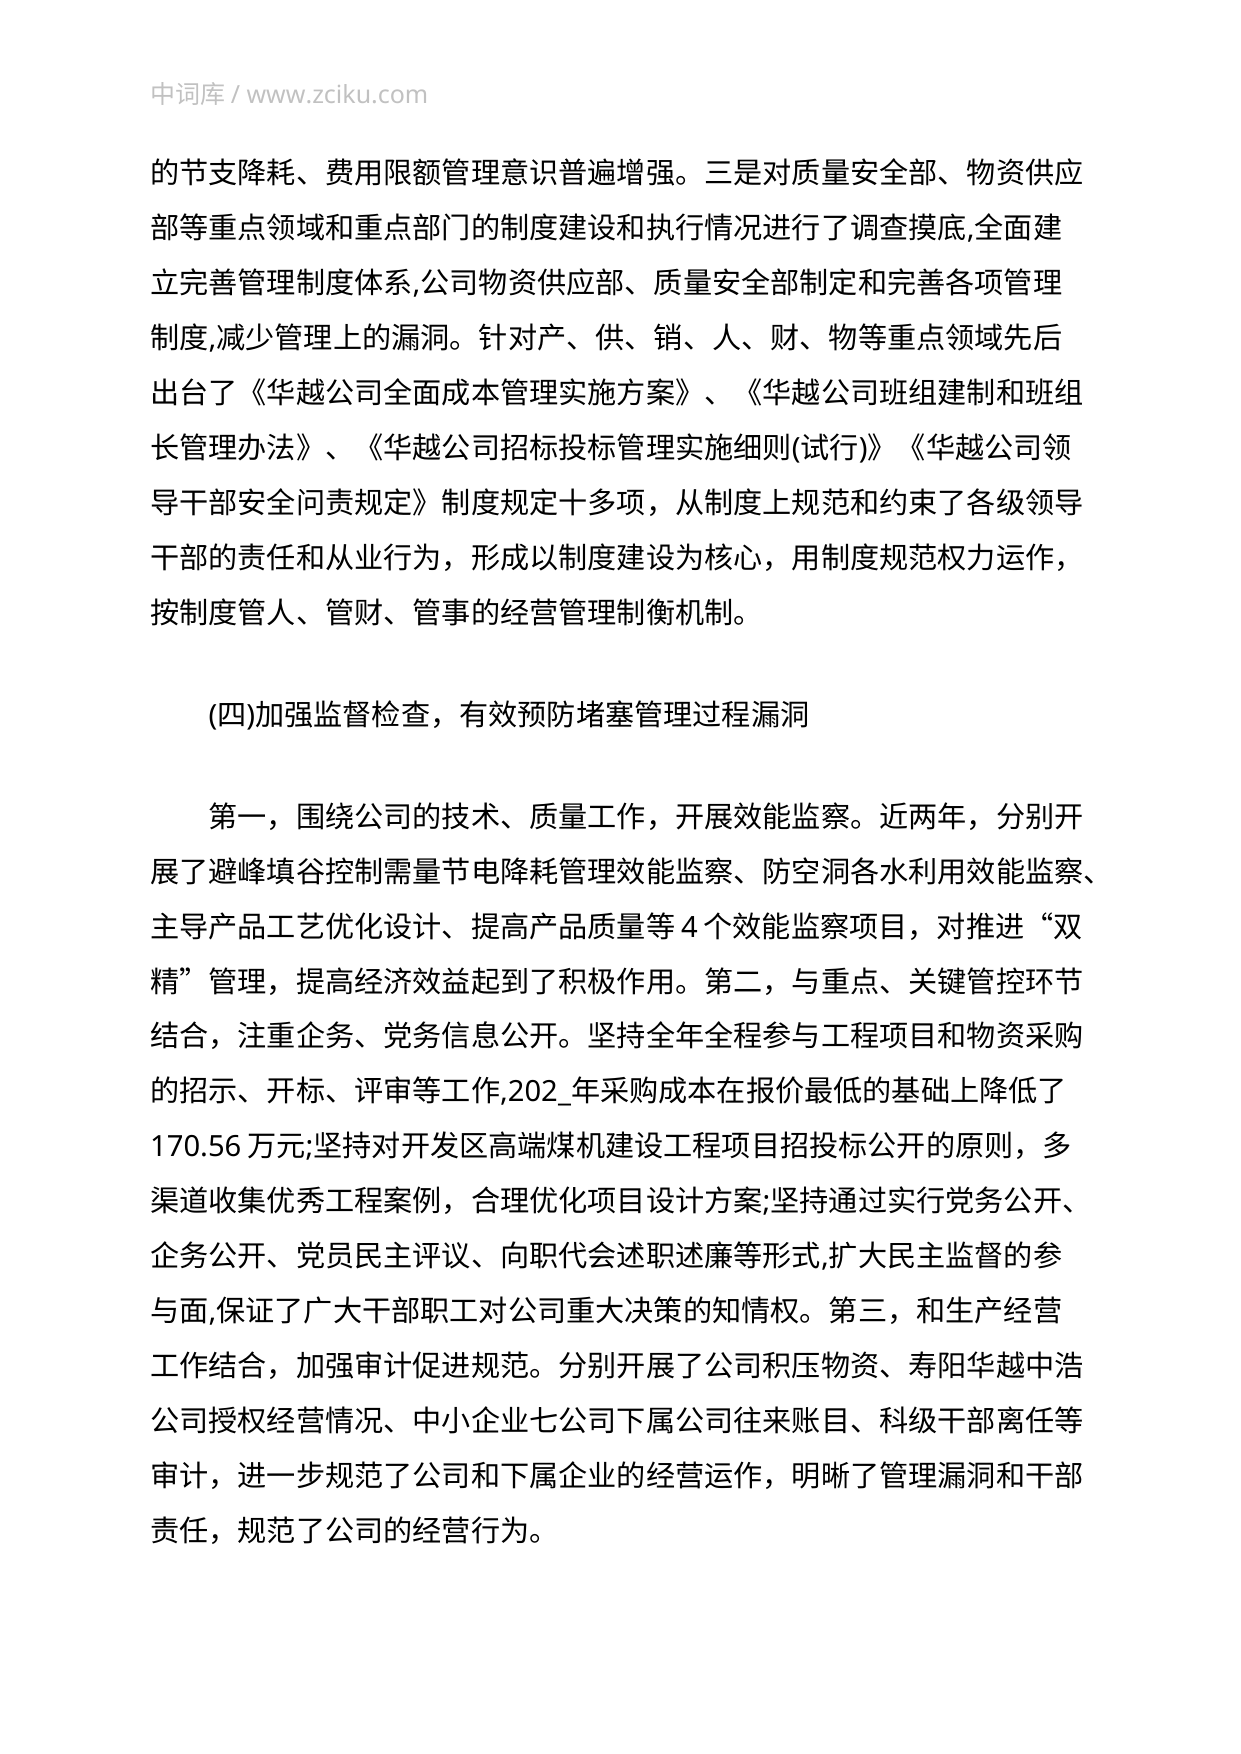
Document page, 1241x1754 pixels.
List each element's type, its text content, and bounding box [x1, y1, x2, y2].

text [150, 150, 1090, 632]
text (四)加强监督检查，有效预防堵塞管理过程漏洞 [150, 691, 1090, 734]
text 第一，围绕公司的技术、质量工作，开展效能监察。近两年，分别开展了避峰填谷控制需量节电降耗管理效能监察、防空洞各水利用效能监察、主导产品工艺优化设计、提高产品质量等4个效能监察项目，对推进“双精”管理，提高经济效益起到了积极作用。第二，与重点、关键管控环节结合，注重企务、党务信息公开。坚持全年全程参与工程项目和物资采购的招示、开标、评审等工作,202_年采购成本在报价最低的基础上降低了170.56万元;坚持对开发区高端煤机建设工程项目招投标公开的原则，多渠道收集优秀工程案例，合理优化项目设计方案;坚持通过实行党务公开、企务公开、党员民主评议、向职代会述职述廉等形式,扩大民主监督的参与面,保证了广大干部职工对公司重大决策的知情权。第三，和生产经营工作结合，加强审计促进规范。分别开展了公司积压物资、寿阳华越中浩公司授权经营情况、中小企业七公司下属公司往来账目、科级干部离任等审计，进一步规范了公司和下属企业的经营运作，明晰了管理漏洞和干部责任，规范了公司的经营行为。 [150, 793, 1090, 1550]
